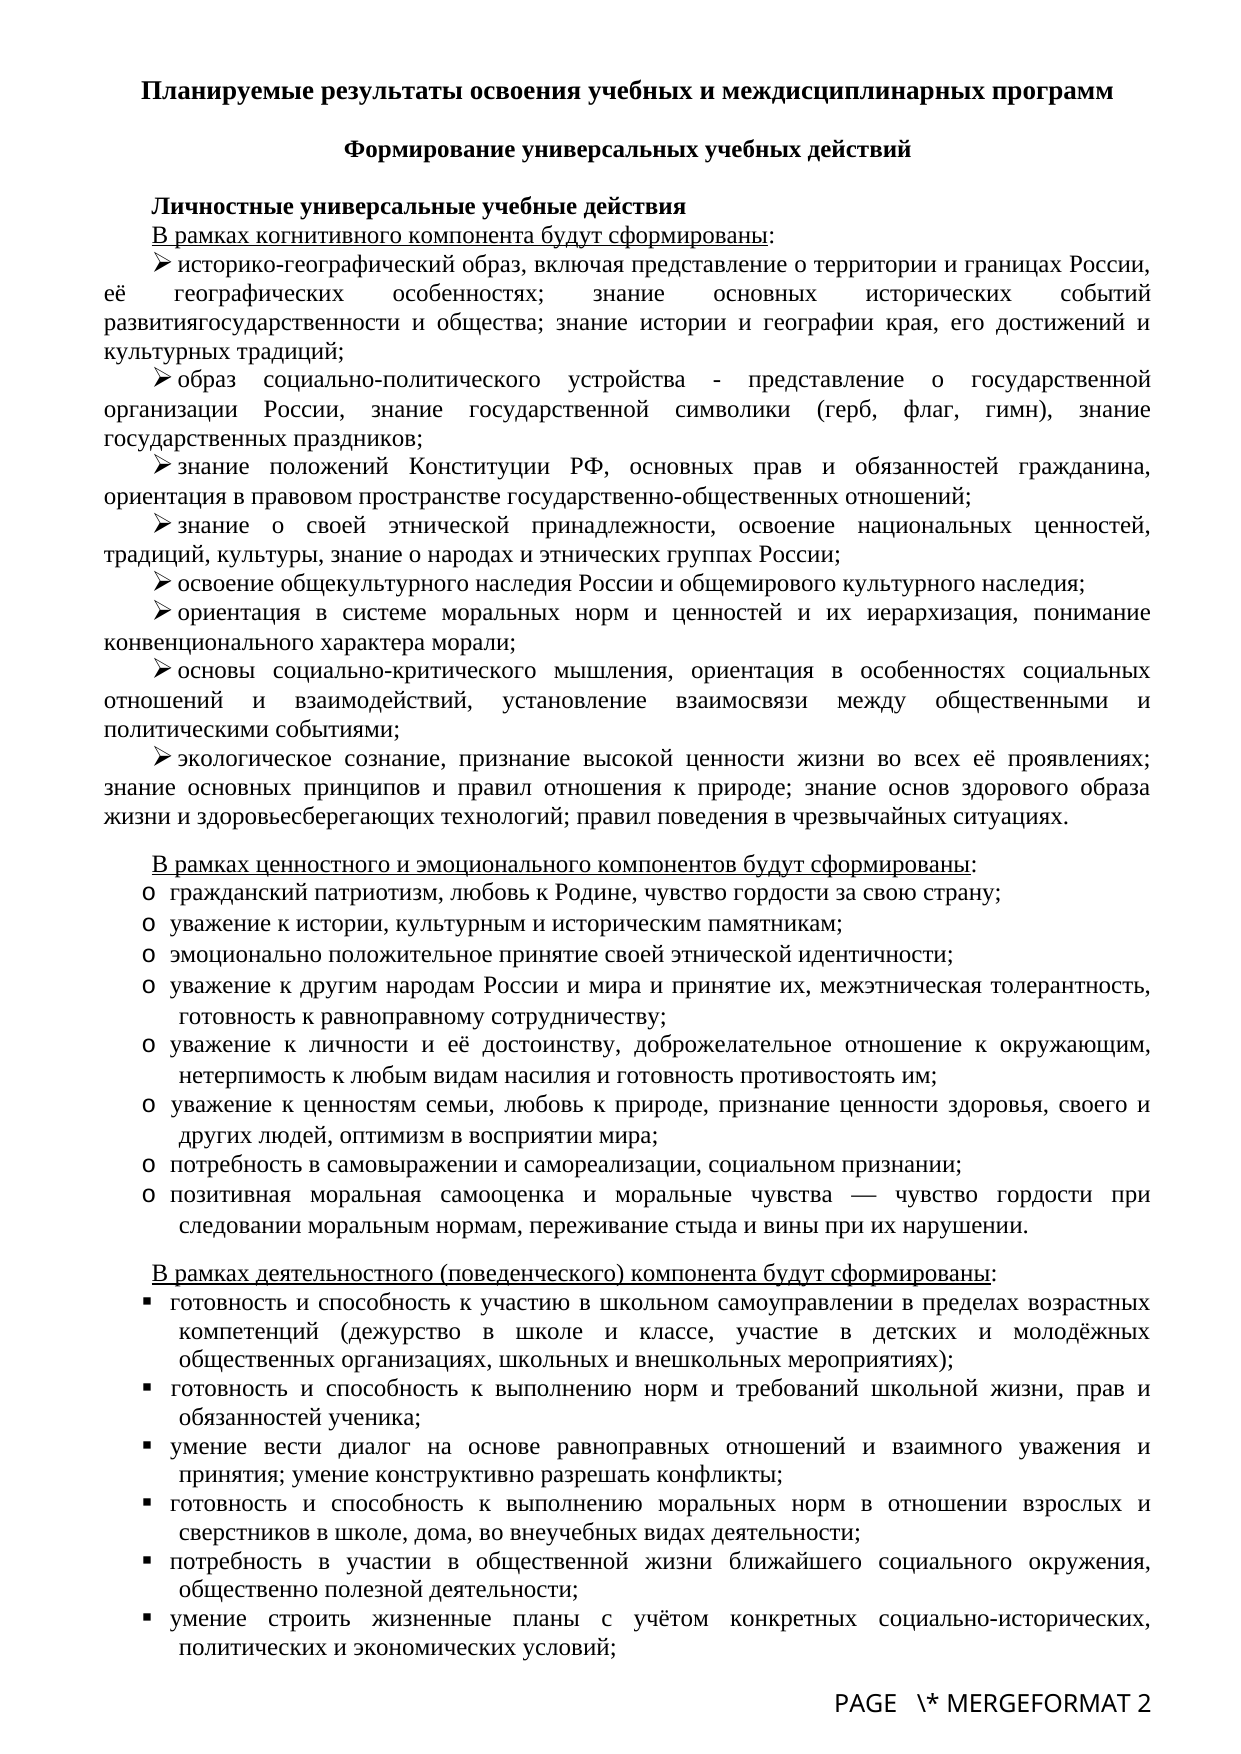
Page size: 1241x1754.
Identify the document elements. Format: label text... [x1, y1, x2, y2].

list потребность в самовыражении и самореализации, социальном признании; [141, 1149, 1152, 1179]
text Формирование универсальных учебных действий [103, 134, 1152, 162]
list ориентация в системе моральных норм и ценностей и их иерархизация, понимание конвенционального характера морали; [103, 597, 1152, 656]
list эмоционально положительное принятие своей этнической идентичности; [141, 939, 1152, 970]
list основы социально-критического мышления, ориентация в особенностях социальных отношений и взаимодействий, установление взаимосвязи между общественными и политическими событиями; [103, 656, 1152, 743]
list уважение к ценностям семьи, любовь к природе, признание ценности здоровья, своего и других людей, оптимизм в восприятии мира; [141, 1089, 1152, 1149]
text В рамках ценностного и эмоционального компонентов будут сформированы: [103, 849, 1152, 877]
text Планируемые результаты освоения учебных и междисциплинарных программ [103, 74, 1152, 105]
text В рамках деятельностного (поведенческого) компонента будут сформированы: [103, 1258, 1152, 1287]
list позитивная моральная самооценка и моральные чувства — чувство гордости при следовании моральным нормам, переживание стыда и вины при их нарушении. [141, 1179, 1152, 1239]
list готовность и способность к выполнению моральных норм в отношении взрослых и сверстников в школе, дома, во внеучебных видах деятельности; [141, 1488, 1152, 1546]
list готовность и способность к участию в школьном самоуправлении в пределах возрастных компетенций (дежурство в школе и классе, участие в детских и молодёжных общественных организациях, школьных и внешкольных мероприятиях); [141, 1287, 1152, 1373]
text В рамках когнитивного компонента будут сформированы: [103, 220, 1152, 249]
list экологическое сознание, признание высокой ценности жизни во всех её проявлениях; знание основных принципов и правил отношения к природе; знание основ здорового образа жизни и здоровьесберегающих технологий; правил поведения в чрезвычайных ситуациях. [103, 743, 1152, 829]
text Личностные универсальные учебные действия [103, 191, 1152, 220]
list историко-географический образ, включая представление о территории и границах России, её географических особенностях; знание основных исторических событий развитиягосударственности и общества; знание истории и географии края, его достижений и культурных традиций; [103, 249, 1152, 364]
list уважение к другим народам России и мира и принятие их, межэтническая толерантность, готовность к равноправному сотрудничеству; [141, 970, 1152, 1029]
list образ социально-политического устройства - представление о государственной организации России, знание государственной символики (герб, флаг, гимн), знание государственных праздников; [103, 364, 1152, 451]
list уважение к личности и её достоинству, доброжелательное отношение к окружающим, нетерпимость к любым видам насилия и готовность противостоять им; [141, 1029, 1152, 1089]
list знание о своей этнической принадлежности, освоение национальных ценностей, традиций, культуры, знание о народах и этнических группах России; [103, 510, 1152, 568]
list знание положений Конституции РФ, основных прав и обязанностей гражданина, ориентация в правовом пространстве государственно-общественных отношений; [103, 451, 1152, 510]
list потребность в участии в общественной жизни ближайшего социального окружения, общественно полезной деятельности; [141, 1546, 1152, 1603]
list освоение общекультурного наследия России и общемирового культурного наследия; [103, 568, 1152, 597]
list умение вести диалог на основе равноправных отношений и взаимного уважения и принятия; умение конструктивно разрешать конфликты; [141, 1431, 1152, 1488]
list умение строить жизненные планы с учётом конкретных социально-исторических, политических и экономических условий; [141, 1603, 1152, 1661]
list готовность и способность к выполнению норм и требований школьной жизни, прав и обязанностей ученика; [141, 1373, 1152, 1431]
list гражданский патриотизм, любовь к Родине, чувство гордости за свою страну; [141, 877, 1152, 908]
list уважение к истории, культурным и историческим памятникам; [141, 908, 1152, 939]
